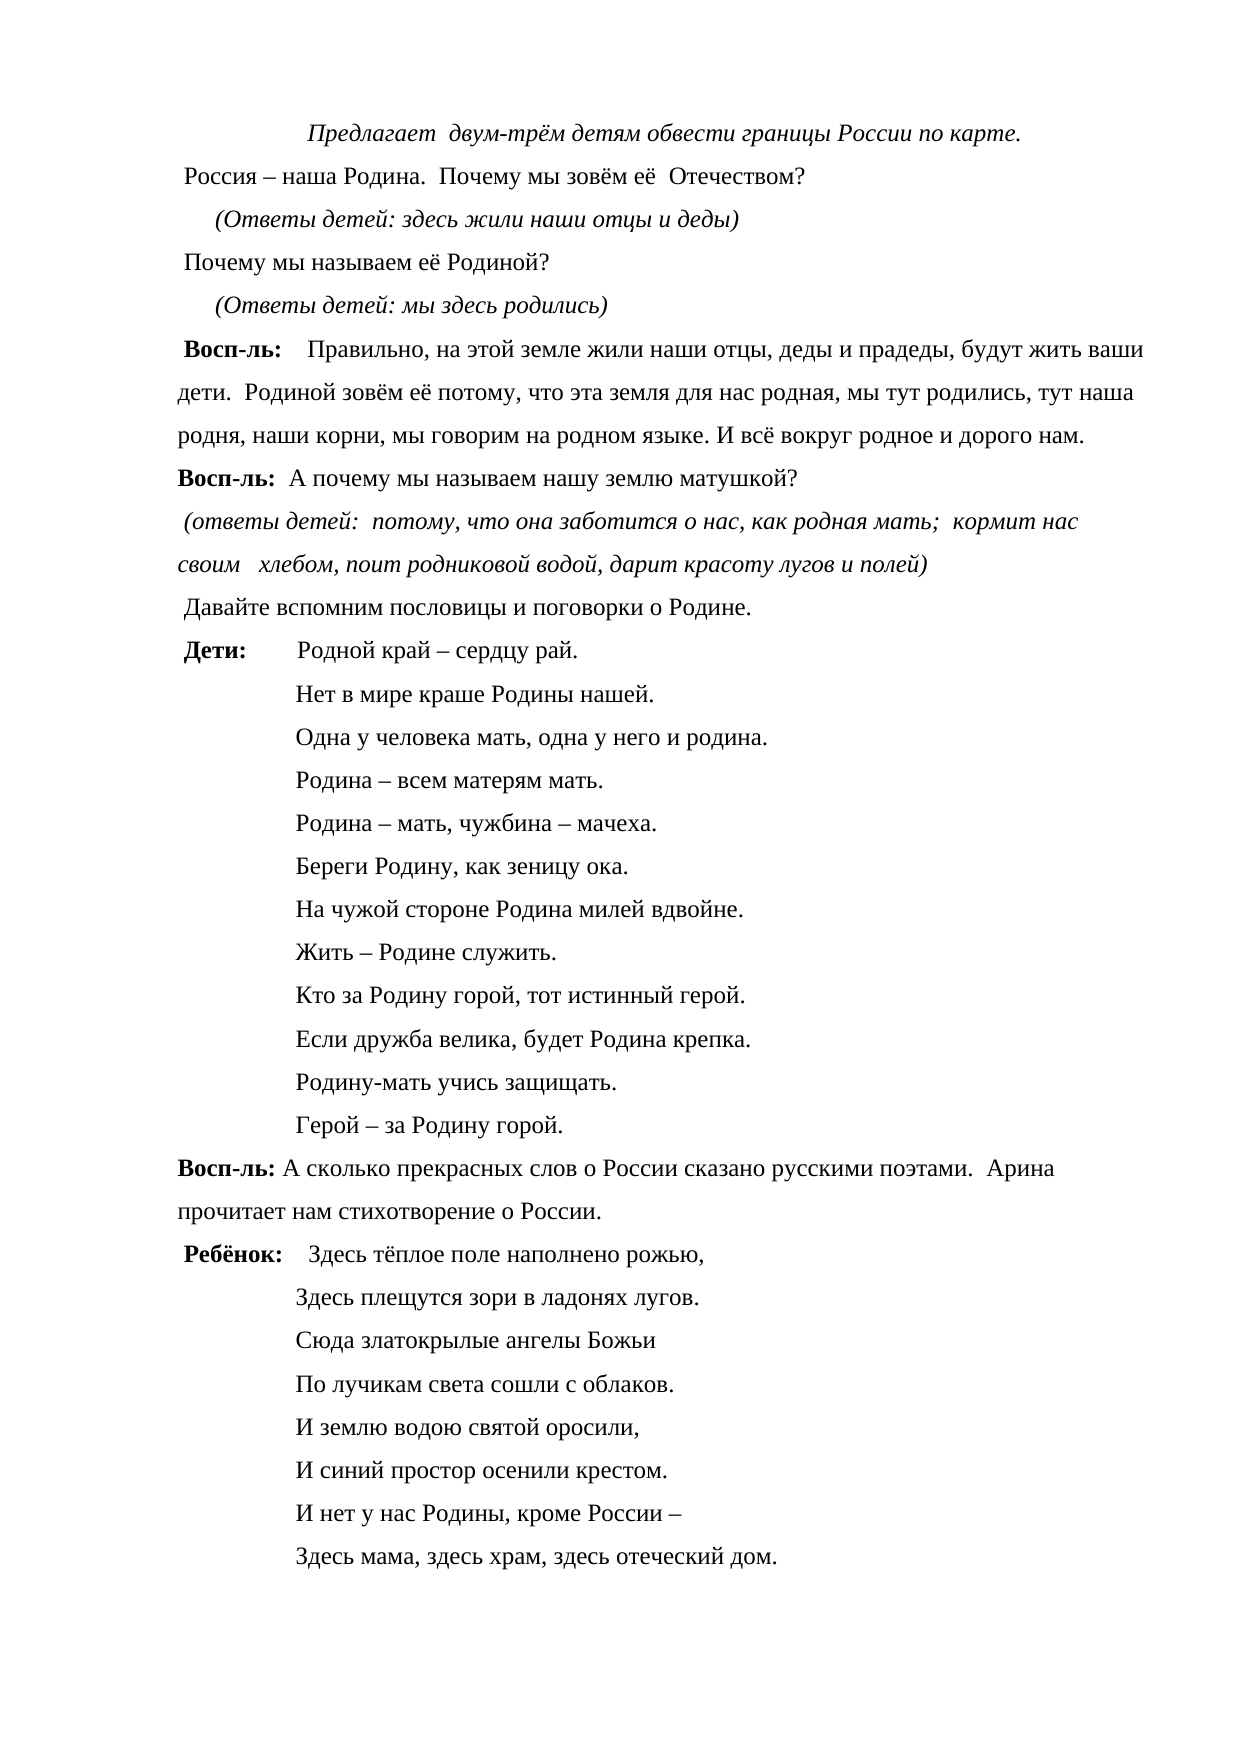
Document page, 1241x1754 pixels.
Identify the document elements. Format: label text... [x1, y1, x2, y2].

text Герой – за Родину горой. [295, 1110, 1152, 1139]
text Нет в мире краше Родины нашей. [295, 679, 1152, 707]
text Родину-мать учись защищать. [295, 1067, 1152, 1096]
text Восп-ль: А сколько прекрасных слов о России сказано русскими поэтами. Арина прочитает нам стихотворение о России. [177, 1153, 1152, 1225]
text Восп-ль: Правильно, на этой земле жили наши отцы, деды и прадеды, будут жить ваши дети. Родиной зовём её потому, что эта земля для нас родная, мы тут родились, тут наша родня, наши корни, мы говорим на родном языке. И всё вокруг родное и дорого нам. [177, 334, 1152, 449]
text (Ответы детей: здесь жили наши отцы и деды) [177, 204, 1152, 233]
text (ответы детей: потому, что она заботится о нас, как родная мать; кормит нас своим хлебом, поит родниковой водой, дарит красоту лугов и полей) [177, 506, 1152, 578]
text И землю водою святой оросили, И синий простор осенили крестом. И нет у нас Родины, кроме России – Здесь мама, здесь храм, здесь отеческий дом. [295, 1412, 1152, 1570]
text Родина – всем матерям мать. [295, 765, 1152, 794]
text Ребёнок: Здесь тёплое поле наполнено рожью, Здесь плещутся зори в ладонях лугов. Сюда златокрылые ангелы Божьи По лучикам света сошли с облаков. [177, 1239, 1152, 1397]
text На чужой стороне Родина милей вдвойне. [295, 894, 1152, 923]
text Жить – Родине служить. [295, 937, 1152, 966]
text Родина – мать, чужбина – мачеха. [295, 808, 1152, 837]
text Восп-ль: А почему мы называем нашу землю матушкой? [177, 463, 1152, 492]
text Почему мы называем её Родиной? [177, 247, 1152, 276]
text Если дружба велика, будет Родина крепка. [295, 1024, 1152, 1052]
text Береги Родину, как зеницу ока. [295, 851, 1152, 880]
text Россия – наша Родина. Почему мы зовём её Отечеством? [177, 161, 1152, 190]
text Дети: Родной край – сердцу рай. [177, 636, 1152, 664]
text Одна у человека мать, одна у него и родина. [295, 722, 1152, 751]
text Кто за Родину горой, тот истинный герой. [295, 981, 1152, 1009]
text Давайте вспомним пословицы и поговорки о Родине. [177, 592, 1152, 621]
text (Ответы детей: мы здесь родились) [177, 291, 1152, 319]
text Предлагает двум-трём детям обвести границы России по карте. [177, 118, 1152, 147]
